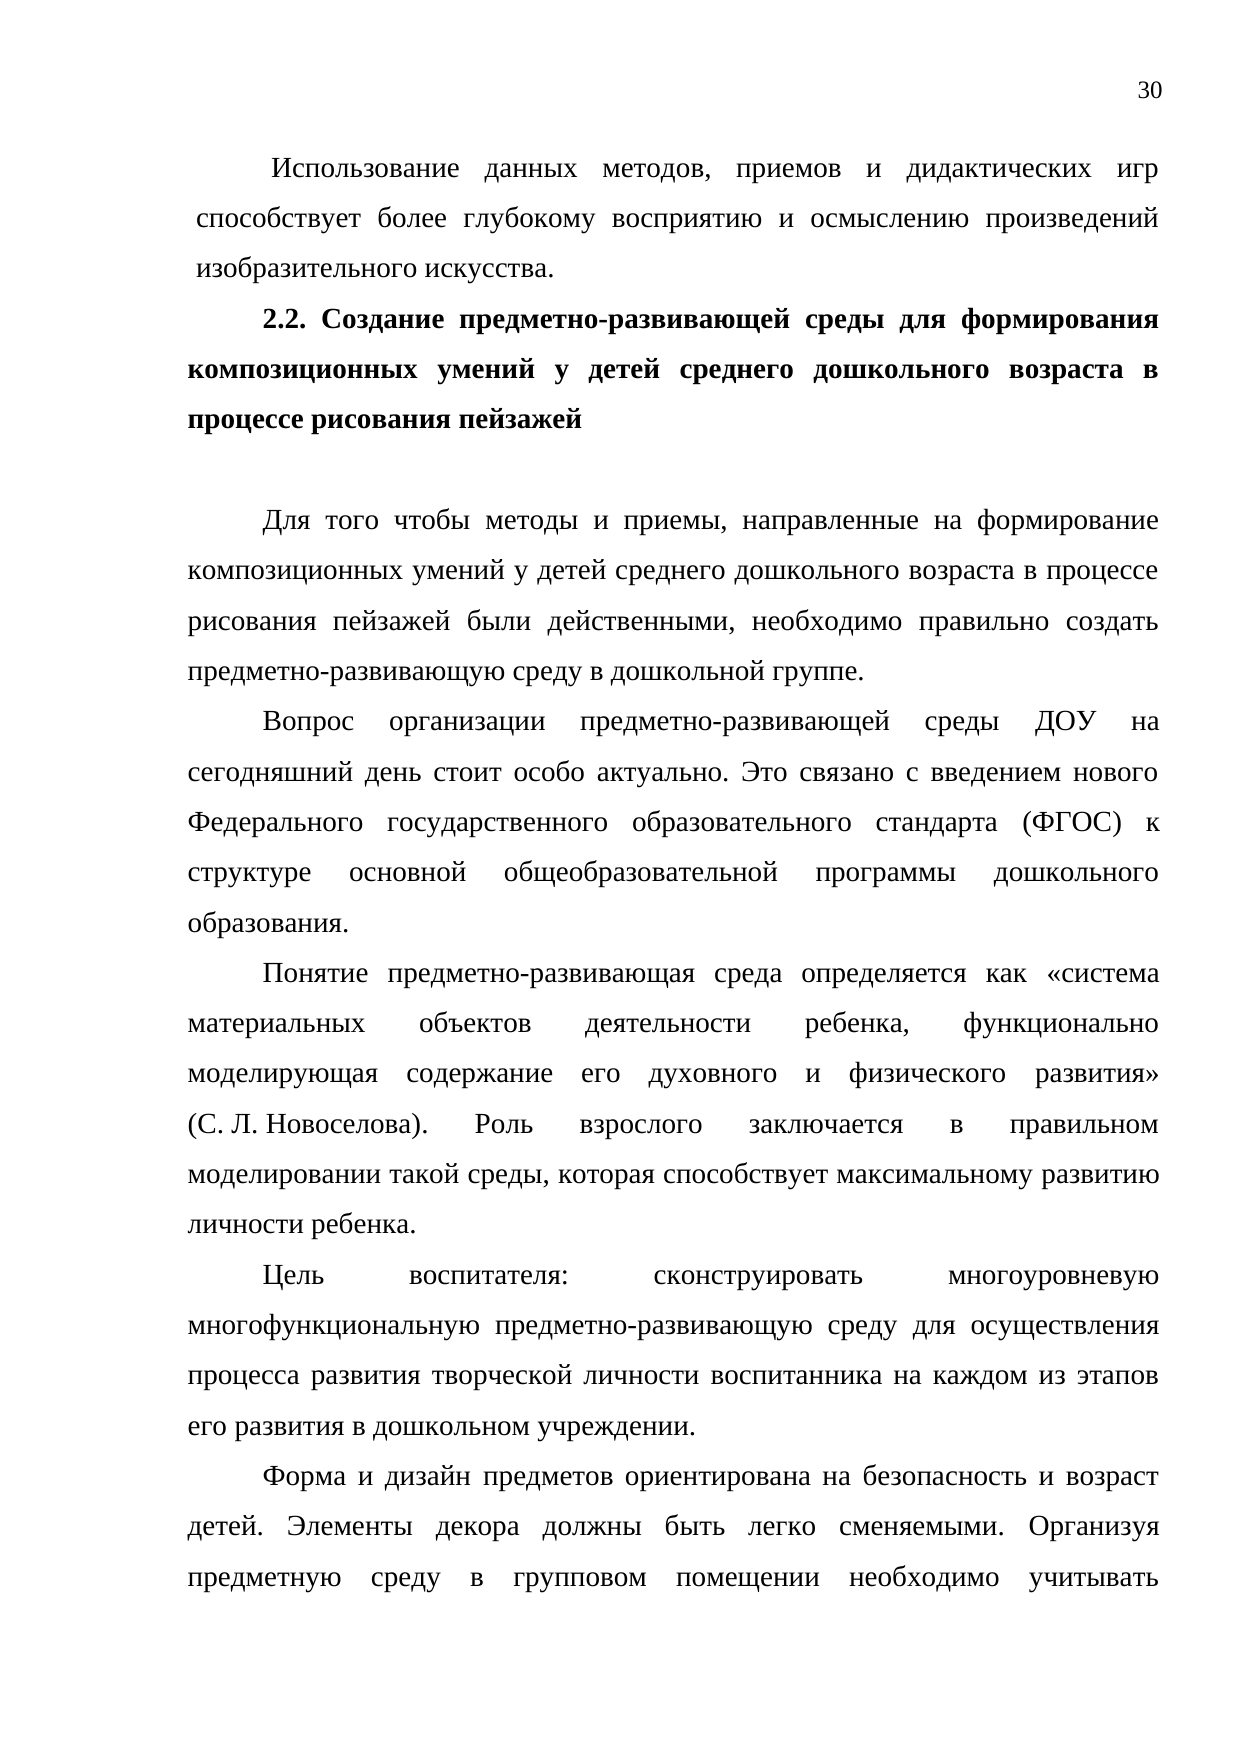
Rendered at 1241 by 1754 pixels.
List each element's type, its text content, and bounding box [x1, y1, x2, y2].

text Вопрос организации предметно-развивающей среды ДОУ на сегодняшний день стоит особо актуально. Это связано с введением нового Федерального государственного образовательного стандарта (ФГОС) к структуре основной общеобразовательной программы дошкольного образования. [187, 703, 1159, 938]
text Цель воспитателя: сконструировать многоуровневую многофункциональную предметно-развивающую среду для осуществления процесса развития творческой личности воспитанника на каждом из этапов его развития в дошкольном учреждении. [187, 1257, 1159, 1441]
list 2.2. Создание предметно-развивающей среды для формирования композиционных умений у детей среднего дошкольного возраста в процессе рисования пейзажей [187, 301, 1160, 435]
text Понятие предметно-развивающая среда определяется как «система материальных объектов деятельности ребенка, функционально моделирующая содержание его духовного и физического развития» (С. Л. Новоселова). Роль взрослого заключается в правильном моделировании такой среды, которая способствует максимальному развитию личности ребенка. [187, 955, 1159, 1240]
text Для того чтобы методы и приемы, направленные на формирование композиционных умений у детей среднего дошкольного возраста в процессе рисования пейзажей были действенными, необходимо правильно создать предметно-развивающую среду в дошкольной группе. [187, 502, 1159, 687]
text Использование данных методов, приемов и дидактических игр способствует более глубокому восприятию и осмыслению произведений изобразительного искусства. [196, 150, 1160, 284]
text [187, 1458, 1159, 1592]
